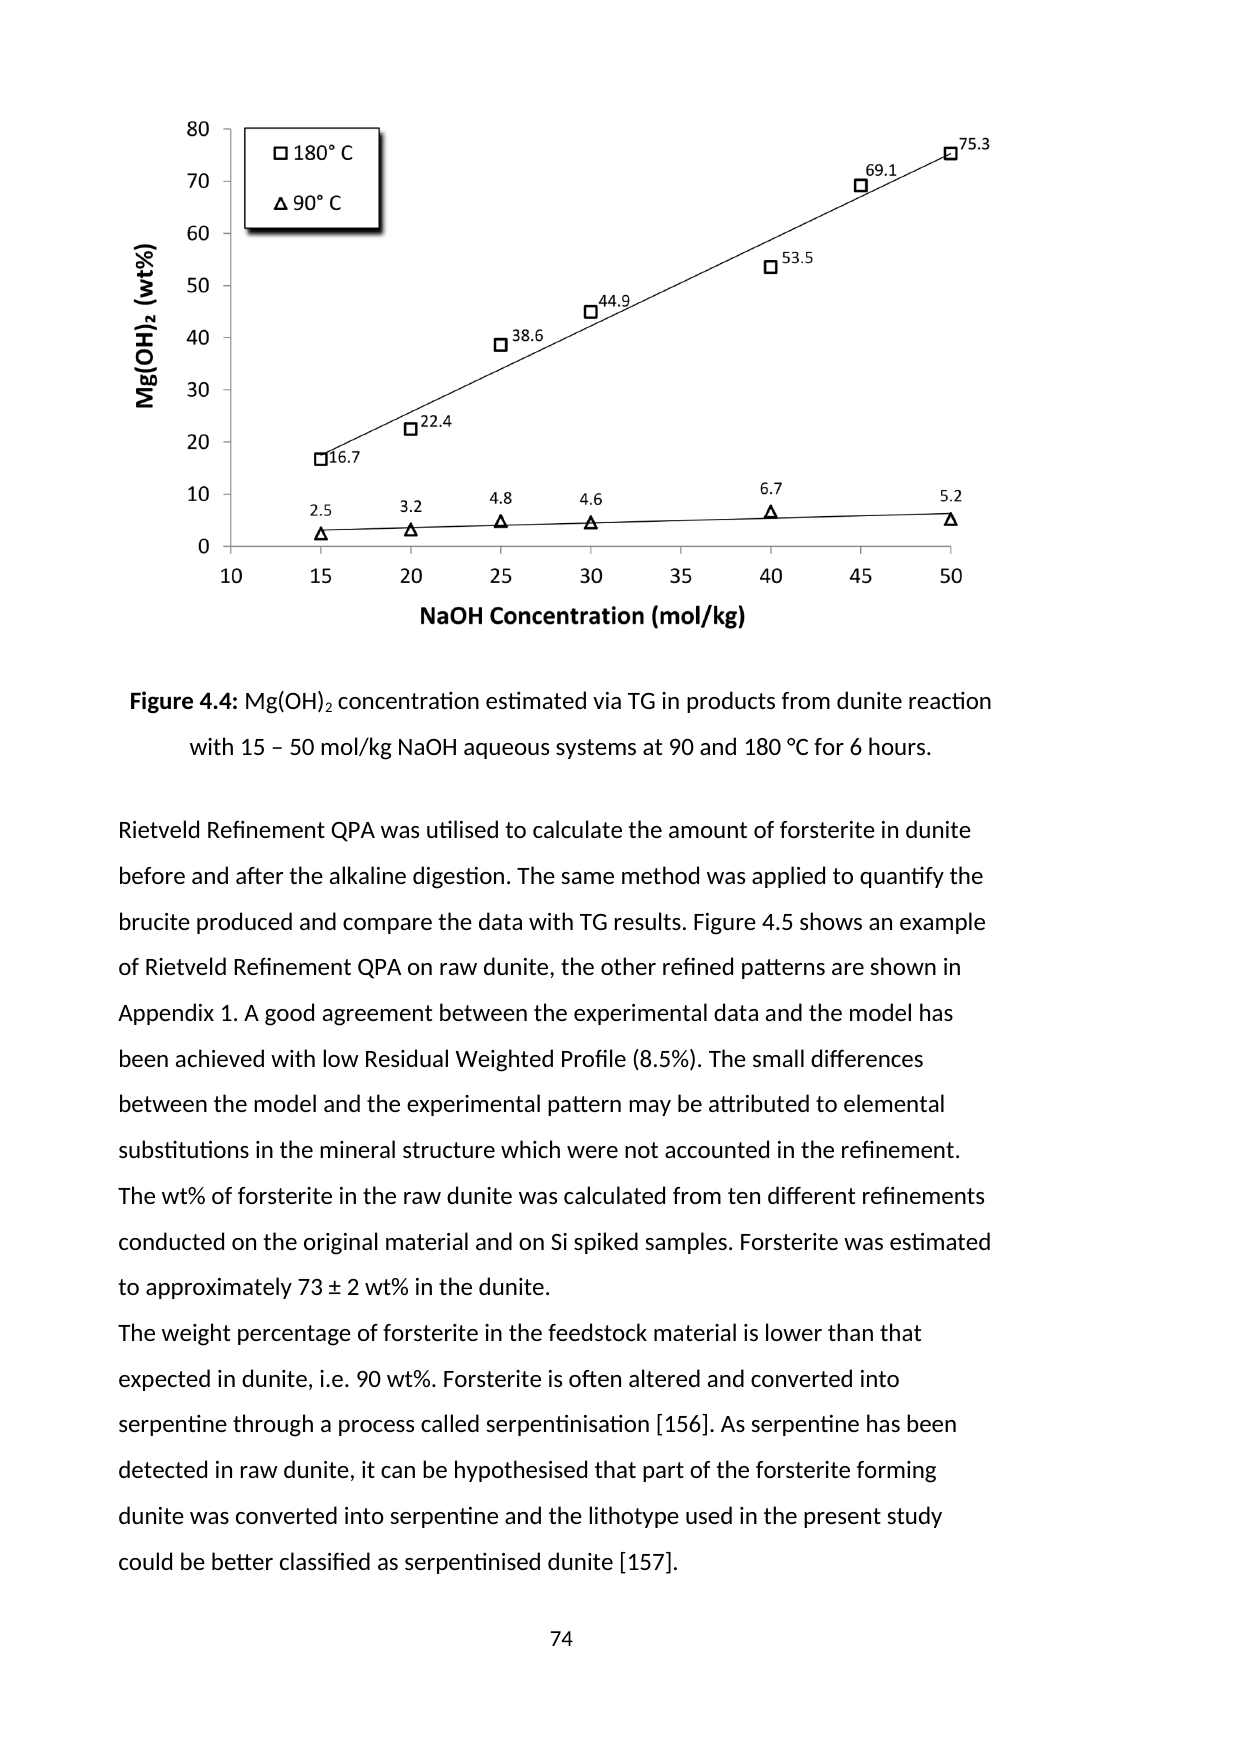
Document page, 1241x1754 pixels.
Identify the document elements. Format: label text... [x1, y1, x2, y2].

text The weight percentage of forsterite in the feedstock material is lower than that expected in dunite, i.e. 90 wt%. Forsterite is often altered and converted into serpentine through a process called serpentinisation [156]. As serpentine has been detected in raw dunite, it can be hypothesised that part of the forsterite forming dunite was converted into serpentine and the lithotype used in the present study could be better classified as serpentinised dunite [157]. [118, 1317, 1004, 1576]
text Rietveld Refinement QPA was utilised to calculate the amount of forsterite in dunite before and after the alkaline digestion. The same method was applied to quantify the brucite produced and compare the data with TG results. Figure 4.5 shows an example of Rietveld Refinement QPA on raw dunite, the other refined patterns are shown in Appendix 1. A good agreement between the experimental data and the model has been achieved with low Residual Weighted Profile (8.5%). The small differences between the model and the experimental pattern may be attributed to elemental substitutions in the mineral structure which were not accounted in the refinement. The wt% of forsterite in the raw dunite was calculated from ten different refinements conducted on the original material and on Si spiked samples. Forsterite was estimated to approximately 73 ± 2 wt% in the dunite. [118, 814, 1004, 1302]
text Figure 4.4: Mg(OH)2 concentration estimated via TG in products from dunite reaction with 15 – 50 mol/kg NaOH aqueous systems at 90 and 180 °C for 6 hours. [118, 685, 1004, 761]
picture [130, 118, 992, 634]
